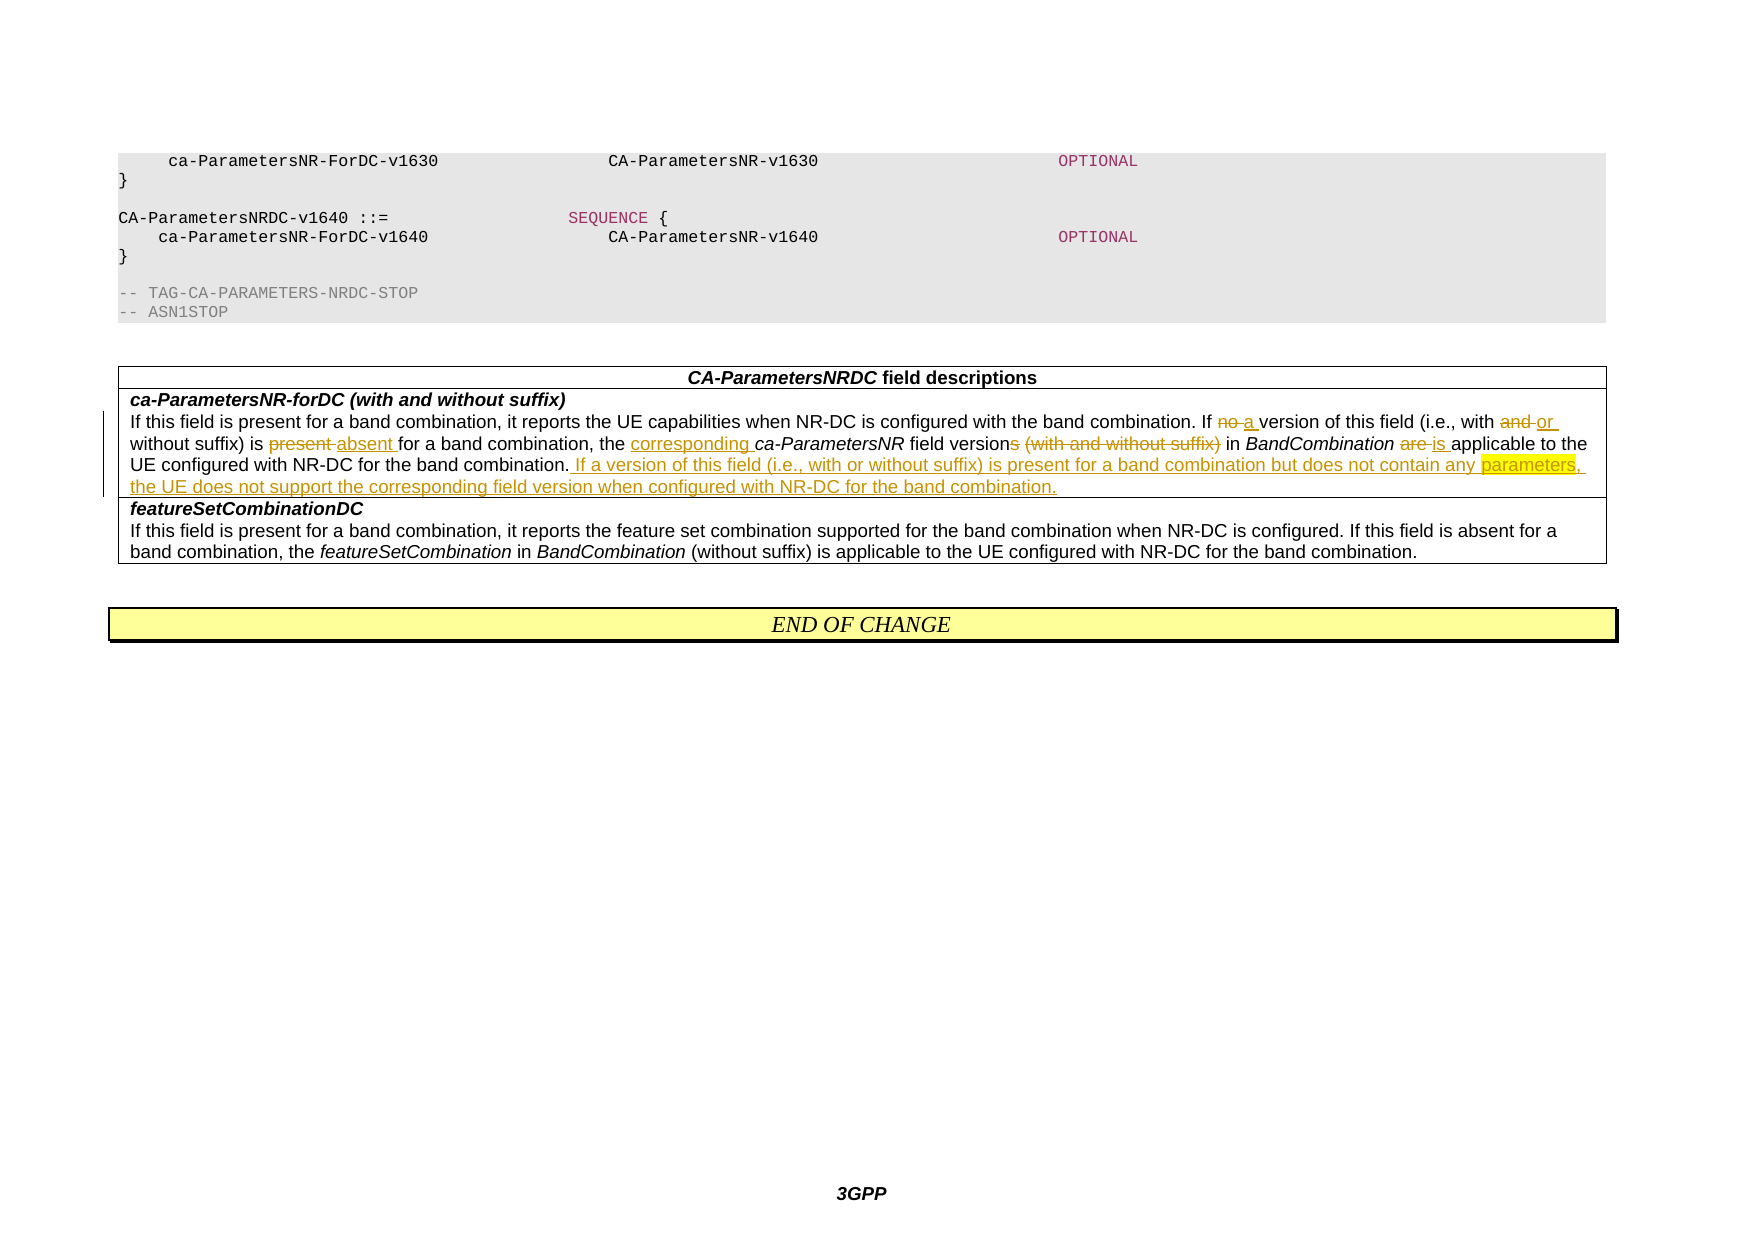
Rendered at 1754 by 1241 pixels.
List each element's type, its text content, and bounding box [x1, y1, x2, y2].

table_header CA-ParametersNRDC field descriptions [119, 367, 1606, 388]
text -- ASN1STOP [118, 304, 1606, 323]
text ca-ParametersNR-ForDC-v1630 CA-ParametersNR-v1630 OPTIONAL [118, 153, 1606, 172]
text END OF CHANGE [110, 609, 1615, 639]
text } [118, 172, 1606, 191]
text CA-ParametersNRDC-v1640 ::= SEQUENCE { [118, 209, 1606, 228]
text -- TAG-CA-PARAMETERS-NRDC-STOP [118, 285, 1606, 304]
table_cell featureSetCombinationDC If this field is present for a band combination, it reports the feature set combination supported for the band combination when NR-DC is configured. If this field is absent for a band combination, the featureSetCombination in BandCombination (without suffix) is applicable to the UE configured with NR-DC for the band combination. [119, 498, 1606, 563]
text } [118, 247, 1606, 266]
text ca-ParametersNR-ForDC-v1640 CA-ParametersNR-v1640 OPTIONAL [118, 228, 1606, 247]
table_cell ca-ParametersNR-forDC (with and without suffix) If this field is present for a band combination, it reports the UE capabilities when NR-DC is configured with the band combination. If version of this field (i.e., with without suffix) is for a band combination, the ca-ParametersNR field version in BandCombination applicable to the UE configured with NR-DC for the band combination. [119, 389, 1606, 497]
